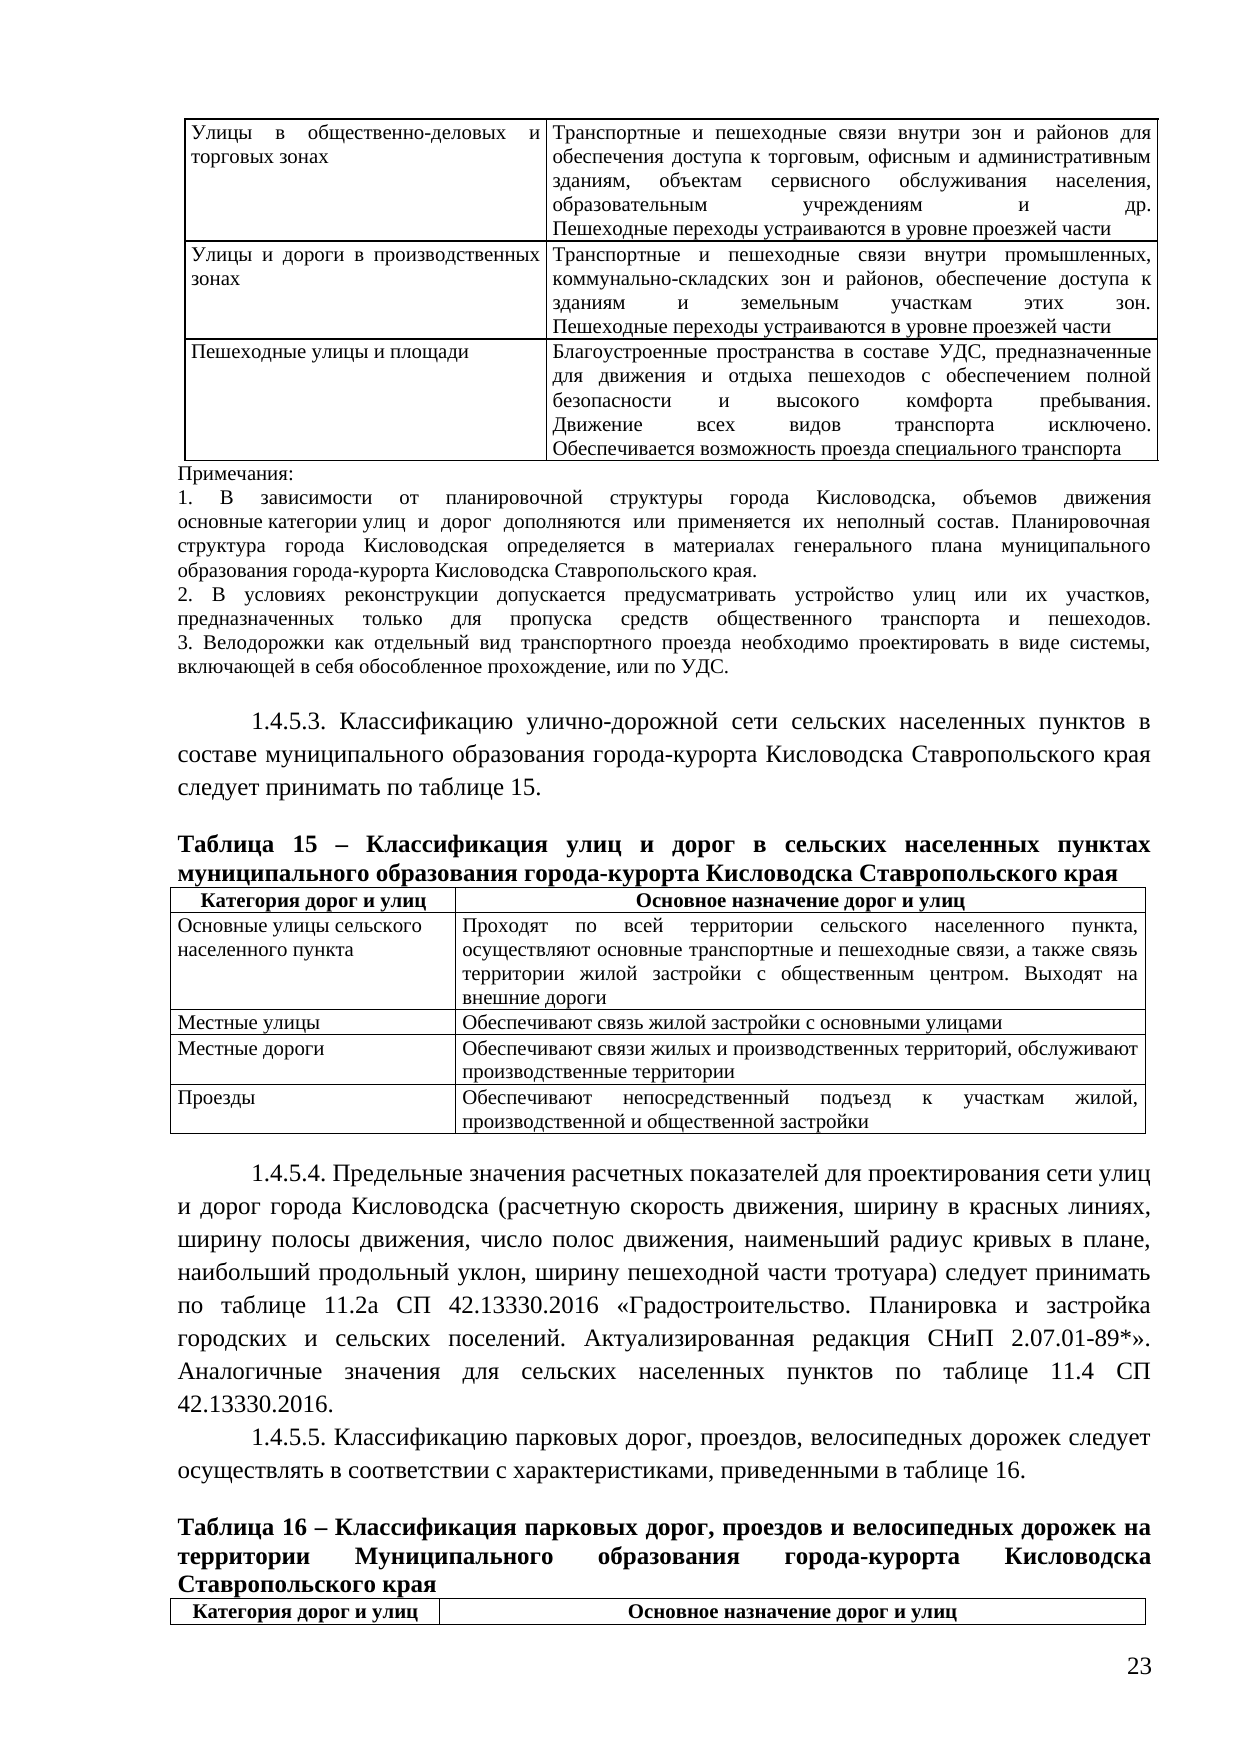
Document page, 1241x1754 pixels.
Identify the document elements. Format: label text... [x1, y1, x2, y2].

text 1.4.5.4. Предельные значения расчетных показателей для проектирования сети улиц и дорог города Кисловодска (расчетную скорость движения, ширину в красных линиях, ширину полосы движения, число полос движения, наименьший радиус кривых в плане, наибольший продольный уклон, ширину пешеходной части тротуара) следует принимать по таблице 11.2а СП 42.13330.2016 «Градостроительство. Планировка и застройка городских и сельских поселений. Актуализированная редакция СНиП 2.07.01-89*». Аналогичные значения для сельских населенных пунктов по таблице 11.4 СП 42.13330.2016. [177, 1158, 1152, 1418]
table_header Основное назначение дорог и улиц [440, 1599, 1145, 1623]
text 1.4.5.3. Классификацию улично-дорожной сети сельских населенных пунктов в составе муниципального образования города-курорта Кисловодска Ставропольского края следует принимать по таблице 15. [177, 706, 1152, 801]
table_cell Пешеходные улицы и площади [186, 340, 546, 460]
table_header Категория дорог и улиц [171, 1599, 439, 1623]
table_cell Благоустроенные пространства в составе УДС, предназначенные для движения и отдыха пешеходов с обеспечением полной безопасности и высокого комфорта пребывания. Движение всех видов транспорта исключено. Обеспечивается возможность проезда специального транспорта [547, 340, 1157, 460]
table_cell Обеспечивают связи жилых и производственных территорий, обслуживают производственные территории [456, 1035, 1145, 1083]
table_cell Обеспечивают непосредственный подъезд к участкам жилой, производственной и общественной застройки [456, 1085, 1145, 1133]
table_header Основное назначение дорог и улиц [456, 888, 1145, 912]
table_cell Улицы в общественно-деловых и торговых зонах [186, 120, 546, 240]
table_cell Проходят по всей территории сельского населенного пункта, осуществляют основные транспортные и пешеходные связи, а также связь территории жилой застройки с общественным центром. Выходят на внешние дороги [456, 913, 1145, 1009]
table_cell Основные улицы сельского населенного пункта [171, 913, 455, 1009]
table_header Категория дорог и улиц [171, 888, 455, 912]
table_cell Проезды [171, 1085, 455, 1133]
text Примечания: 1. В зависимости от планировочной структуры города Кисловодска, объемов движения основные категории улиц и дорог дополняются или применяется их неполный состав. Планировочная структура города Кисловодская определяется в материалах генерального плана муниципального образования города-курорта Кисловодска Ставропольского края. [177, 461, 1152, 582]
table_cell Обеспечивают связь жилой застройки с основными улицами [456, 1010, 1145, 1034]
table_cell Транспортные и пешеходные связи внутри промышленных, коммунально-складских зон и районов, обеспечение доступа к зданиям и земельным участкам этих зон. Пешеходные переходы устраиваются в уровне проезжей части [547, 242, 1157, 338]
text 2. В условиях реконструкции допускается предусматривать устройство улиц или их участков, предназначенных только для пропуска средств общественного транспорта и пешеходов. 3. Велодорожки как отдельный вид транспортного проезда необходимо проектировать в виде системы, включающей в себя обособленное прохождение, или по УДС. [177, 582, 1152, 678]
text 1.4.5.5. Классификацию парковых дорог, проездов, велосипедных дорожек следует осуществлять в соответствии с характеристиками, приведенными в таблице 16. [177, 1422, 1152, 1484]
table_cell Улицы и дороги в производственных зонах [186, 242, 546, 338]
table_cell Транспортные и пешеходные связи внутри зон и районов для обеспечения доступа к торговым, офисным и административным зданиям, объектам сервисного обслуживания населения, образовательным учреждениям и др. Пешеходные переходы устраиваются в уровне проезжей части [547, 120, 1157, 240]
table_cell Местные улицы [171, 1010, 455, 1034]
table_cell Местные дороги [171, 1035, 455, 1083]
